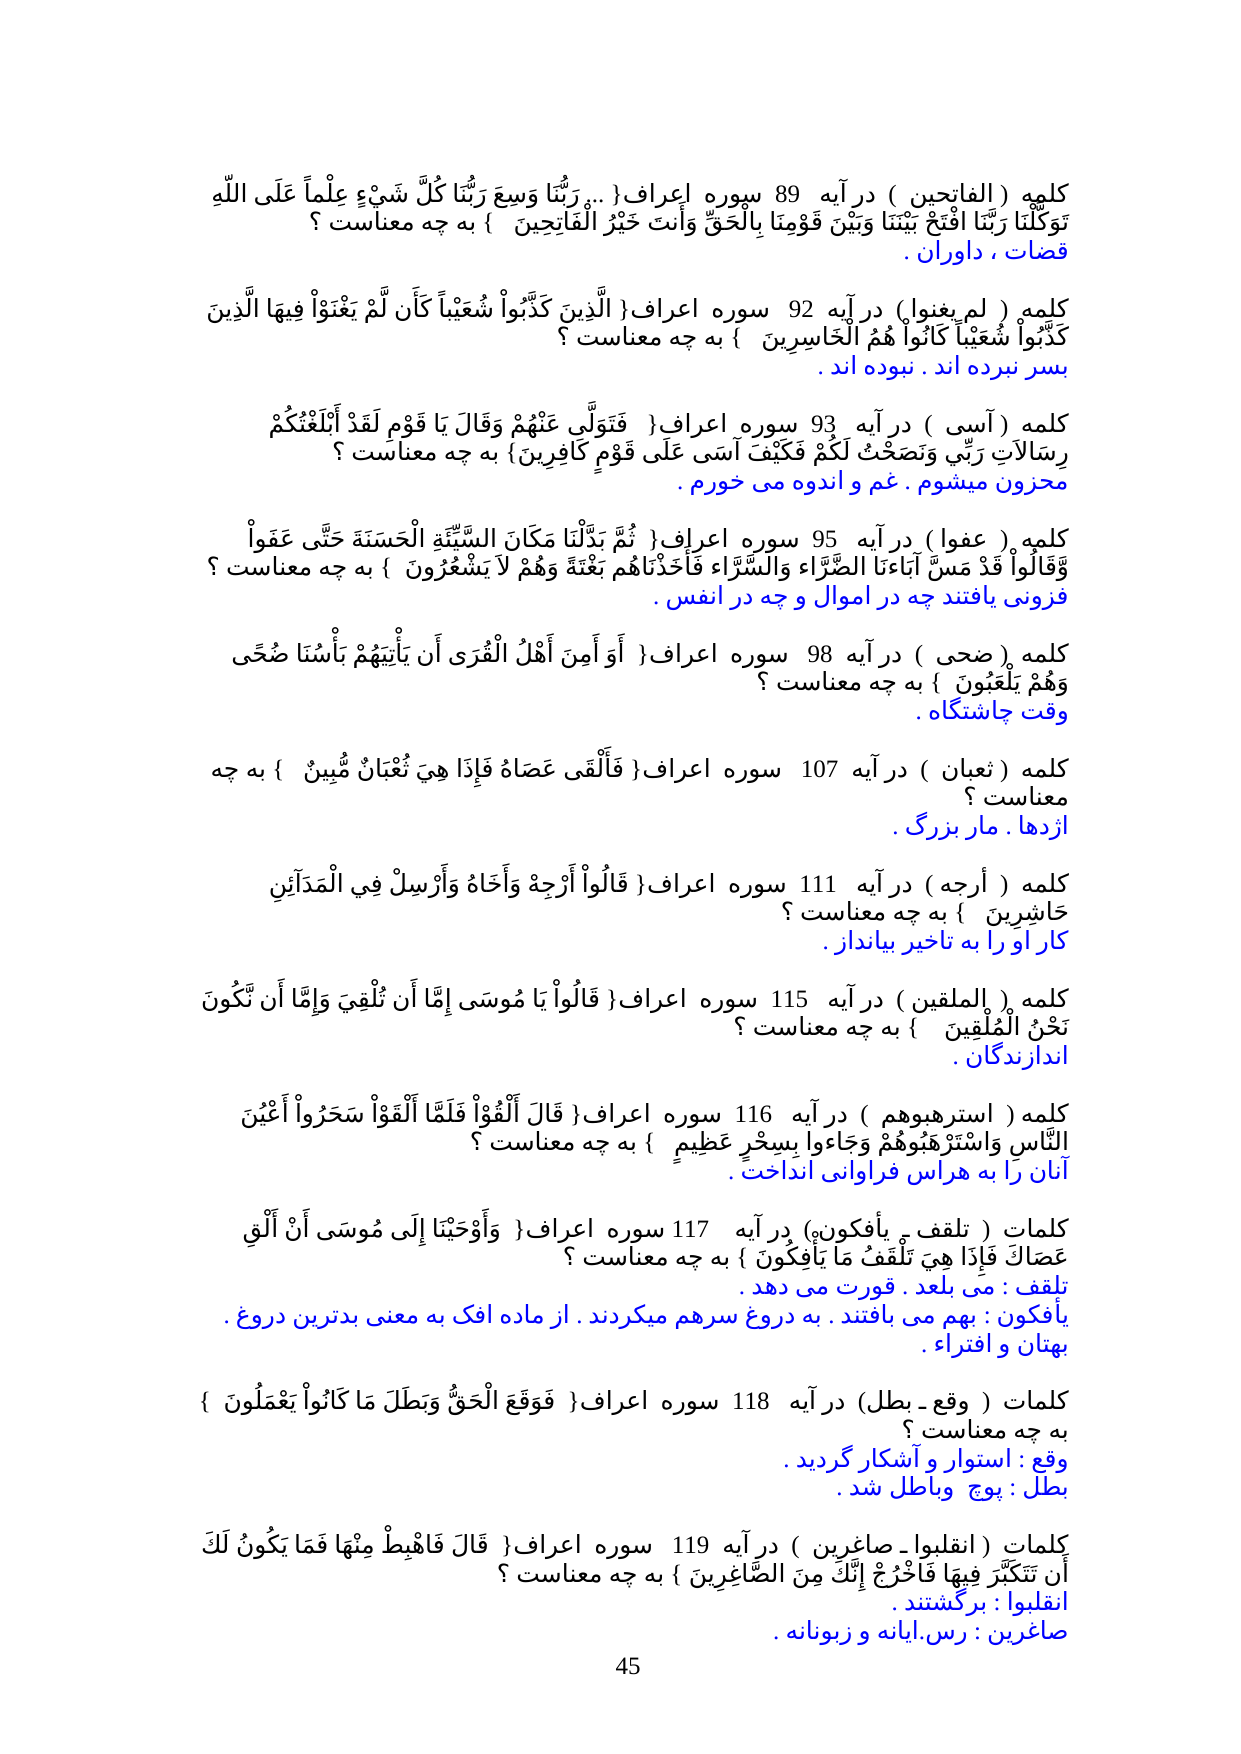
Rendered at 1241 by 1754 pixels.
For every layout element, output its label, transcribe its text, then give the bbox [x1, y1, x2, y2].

text وقت چاشتگاه . [187, 696, 1069, 725]
text آنان را به هراس فراوانی انداخت . [187, 1156, 1069, 1185]
text کلمه ( الفاتحین ) در آیه 89 سوره اعراف{ ... رَبُّنَا وَسِعَ رَبُّنَا كُلَّ شَيْءٍ عِلْماً عَلَى اللّهِ تَوَكَّلْنَا رَبَّنَا افْتَحْ بَيْنَنَا وَبَيْنَ قَوْمِنَا بِالْحَقِّ وَأَنتَ خَيْرُ الْفَاتِحِينَ } به چه معناست ؟ [187, 179, 1069, 236]
text یأفکون : بهم می بافتند . به دروغ سرهم میکردند . از ماده افک به معنی بدترین دروغ . بهتان و افتراء . [187, 1300, 1069, 1357]
text قضات ، داوران . [187, 236, 1069, 265]
text بطل : پوچ وباطل شد . [187, 1472, 1069, 1501]
text صاغرین : رس.ایانه و زبونانه . [187, 1616, 1069, 1645]
text کار او را به تاخیر بیانداز . [187, 926, 1069, 955]
text کلمه ( ضحی ) در آیه 98 سوره اعراف{ أَوَ أَمِنَ أَهْلُ الْقُرَى أَن يَأْتِيَهُمْ بَأْسُنَا ضُحًى وَهُمْ يَلْعَبُونَ } به چه معناست ؟ [187, 639, 1069, 696]
text انقلبوا : برگشتند . [187, 1587, 1069, 1616]
text کلمات ( وقع ـ بطل) در آیه 118 سوره اعراف{ فَوَقَعَ الْحَقُّ وَبَطَلَ مَا كَانُواْ يَعْمَلُونَ } به چه معناست ؟ [187, 1386, 1069, 1444]
text بسر نبرده اند . نبوده اند . [187, 351, 1069, 380]
text کلمات ( انقلبوا ـ صاغرین ) در آیه 119 سوره اعراف{ قَالَ فَاهْبِطْ مِنْهَا فَمَا يَكُونُ لَكَ أَن تَتَكَبَّرَ فِيهَا فَاخْرُجْ إِنَّكَ مِنَ الصَّاغِرِينَ } به چه معناست ؟ [187, 1530, 1069, 1587]
text فزونی یافتند چه در اموال و چه در انفس . [187, 581, 1069, 610]
text کلمه ( آسی ) در آیه 93 سوره اعراف{ فَتَوَلَّى عَنْهُمْ وَقَالَ يَا قَوْمِ لَقَدْ أَبْلَغْتُكُمْ رِسَالاَتِ رَبِّي وَنَصَحْتُ لَكُمْ فَكَيْفَ آسَى عَلَى قَوْمٍ كَافِرِينَ} به چه معناست ؟ [187, 409, 1069, 466]
text اندازندگان . [187, 1041, 1069, 1070]
text کلمه ( أرجه ) در آیه 111 سوره اعراف{ قَالُواْ أَرْجِهْ وَأَخَاهُ وَأَرْسِلْ فِي الْمَدَآئِنِ حَاشِرِينَ } به چه معناست ؟ [187, 869, 1069, 926]
text کلمه ( استرهبوهم ) در آیه 116 سوره اعراف{ قَالَ أَلْقُوْاْ فَلَمَّا أَلْقَوْاْ سَحَرُواْ أَعْيُنَ النَّاسِ وَاسْتَرْهَبُوهُمْ وَجَاءوا بِسِحْرٍ عَظِيمٍ } به چه معناست ؟ [187, 1099, 1069, 1156]
text کلمات ( تلقف ـ یأفکون ) در آیه 117 سوره اعراف{ وَأَوْحَيْنَا إِلَى مُوسَى أَنْ أَلْقِ عَصَاكَ فَإِذَا هِيَ تَلْقَفُ مَا يَأْفِكُونَ } به چه معناست ؟ [187, 1214, 1069, 1271]
text وقع : استوار و آشکار گردید . [187, 1444, 1069, 1472]
text اژدها . مار بزرگ . [187, 811, 1069, 840]
text کلمه ( عفوا ) در آیه 95 سوره اعراف{ ثُمَّ بَدَّلْنَا مَكَانَ السَّيِّئَةِ الْحَسَنَةَ حَتَّى عَفَواْ وَّقَالُواْ قَدْ مَسَّ آبَاءنَا الضَّرَّاء وَالسَّرَّاء فَأَخَذْنَاهُم بَغْتَةً وَهُمْ لاَ يَشْعُرُونَ } به چه معناست ؟ [187, 524, 1069, 581]
text تلقف : می بلعد . قورت می دهد . [187, 1271, 1069, 1300]
text کلمه ( الملقین ) در آیه 115 سوره اعراف{ قَالُواْ يَا مُوسَى إِمَّا أَن تُلْقِيَ وَإِمَّا أَن نَّكُونَ نَحْنُ الْمُلْقِينَ } به چه معناست ؟ [187, 984, 1069, 1041]
text کلمه ( ثعبان ) در آیه 107 سوره اعراف{ فَأَلْقَى عَصَاهُ فَإِذَا هِيَ ثُعْبَانٌ مُّبِينٌ } به چه معناست ؟ [187, 754, 1069, 811]
text کلمه ( لم یغنوا ) در آیه 92 سوره اعراف{ الَّذِينَ كَذَّبُواْ شُعَيْباً كَأَن لَّمْ يَغْنَوْاْ فِيهَا الَّذِينَ كَذَّبُواْ شُعَيْباً كَانُواْ هُمُ الْخَاسِرِينَ } به چه معناست ؟ [187, 294, 1069, 351]
text محزون میشوم . غم و اندوه می خورم . [187, 466, 1069, 495]
